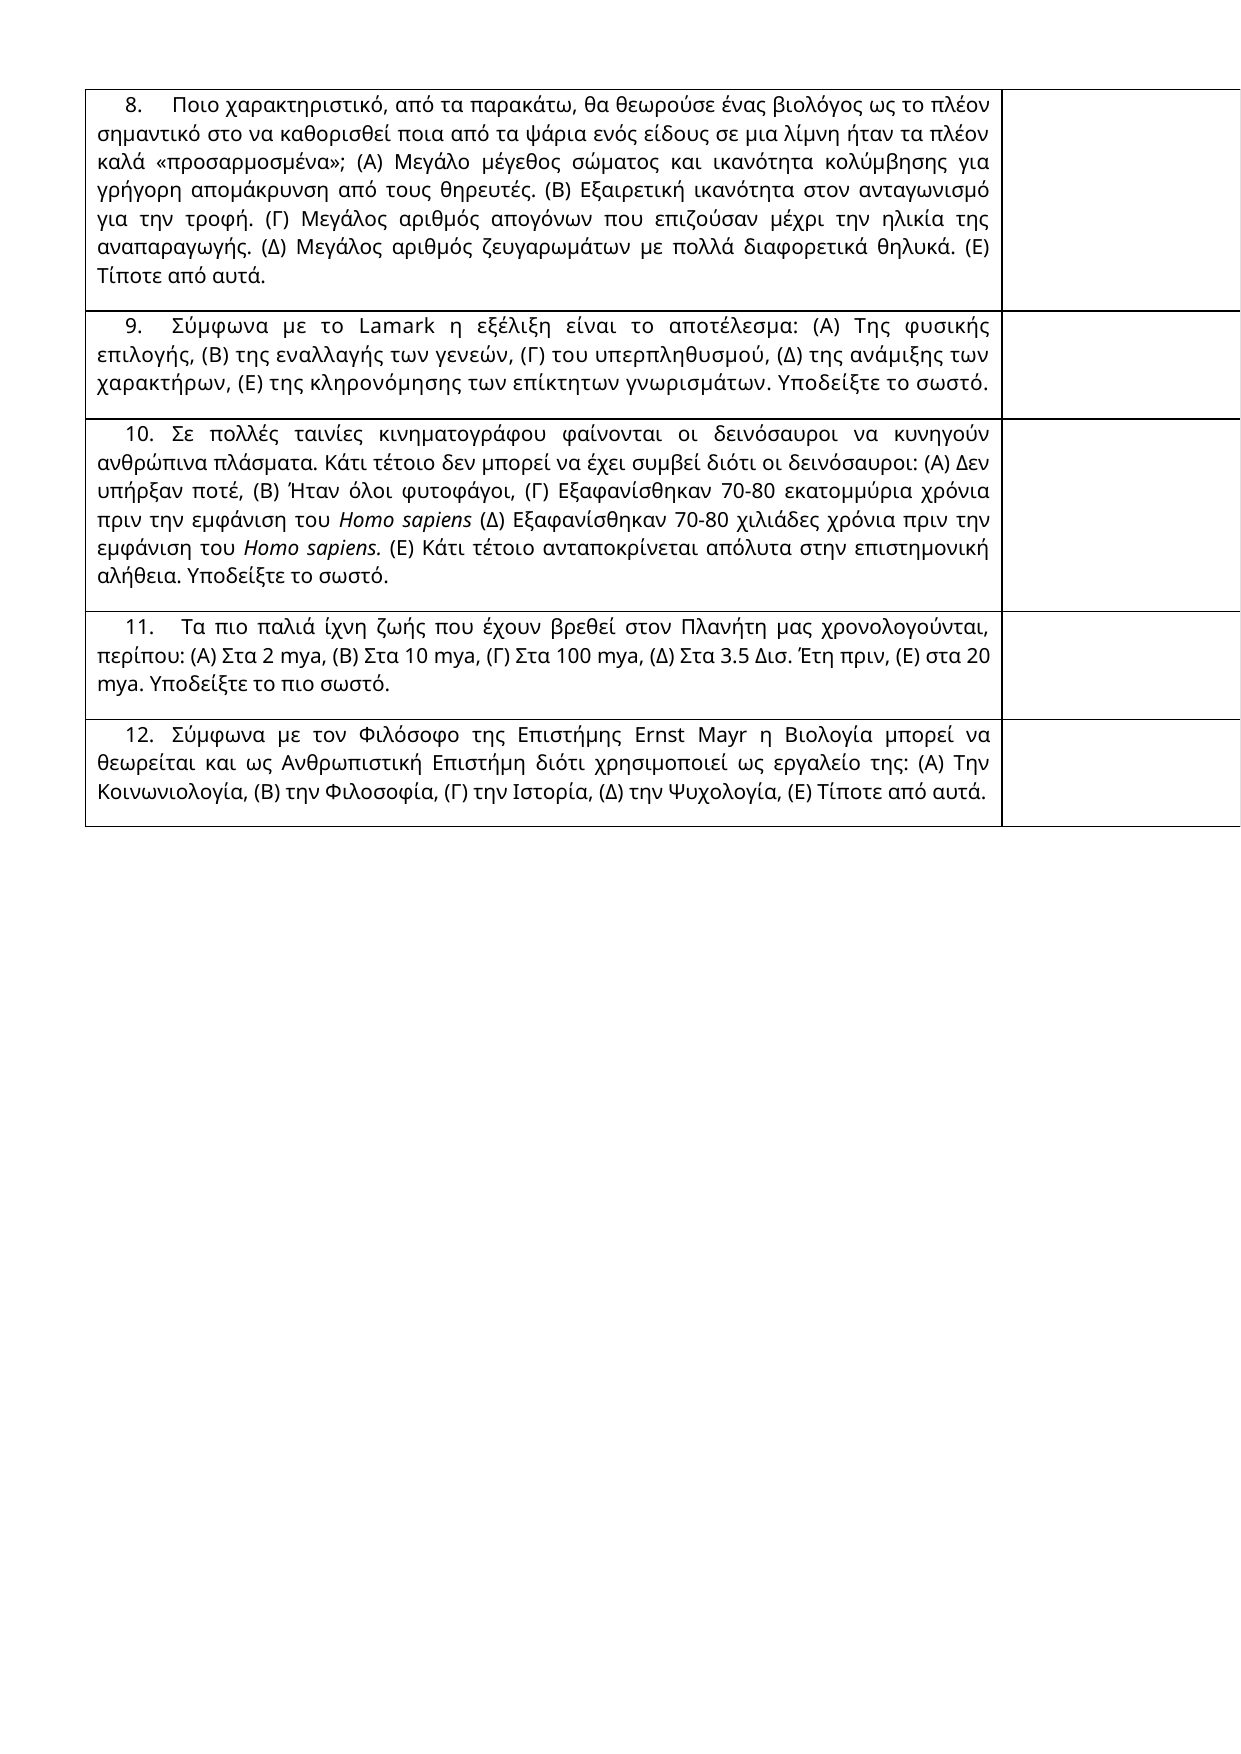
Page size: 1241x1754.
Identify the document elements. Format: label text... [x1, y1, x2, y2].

table_cell [1003, 612, 1240, 718]
table_cell [1003, 420, 1240, 611]
table_cell Ποιο χαρακτηριστικό, από τα παρακάτω, θα θεωρούσε ένας βιολόγος ως το πλέον σημαντικό στο να καθορισθεί ποια από τα ψάρια ενός είδους σε μια λίμνη ήταν τα πλέον καλά «προσαρμοσμένα»; (Α) Μεγάλο μέγεθος σώματος και ικανότητα κολύμβησης για γρήγορη απομάκρυνση από τους θηρευτές. (Β) Εξαιρετική ικανότητα στον ανταγωνισμό για την τροφή. (Γ) Μεγάλος αριθμός απογόνων που επιζούσαν μέχρι την ηλικία της αναπαραγωγής. (Δ) Μεγάλος αριθμός ζευγαρωμάτων με πολλά διαφορετικά θηλυκά. (Ε) Τίποτε από αυτά. [86, 90, 1001, 310]
table_cell [1003, 312, 1240, 418]
table_cell Σύμφωνα με το Lamark η εξέλιξη είναι το αποτέλεσμα: (Α) Της φυσικής επιλογής, (Β) της εναλλαγής των γενεών, (Γ) του υπερπληθυσμού, (Δ) της ανάμιξης των χαρακτήρων, (Ε) της κληρονόμησης των επίκτητων γνωρισμάτων. Υποδείξτε το σωστό. [86, 312, 1001, 418]
table_cell Τα πιο παλιά ίχνη ζωής που έχουν βρεθεί στον Πλανήτη μας χρονολογούνται, περίπου: (Α) Στα 2 mya, (Β) Στα 10 mya, (Γ) Στα 100 mya, (Δ) Στα 3.5 Δισ. Έτη πριν, (Ε) στα 20 mya. Υποδείξτε το πιο σωστό. [86, 612, 1001, 718]
table_cell Σε πολλές ταινίες κινηματογράφου φαίνονται οι δεινόσαυροι να κυνηγούν ανθρώπινα πλάσματα. Κάτι τέτοιο δεν μπορεί να έχει συμβεί διότι οι δεινόσαυροι: (Α) Δεν υπήρξαν ποτέ, (Β) Ήταν όλοι φυτοφάγοι, (Γ) Εξαφανίσθηκαν 70-80 εκατομμύρια χρόνια πριν την εμφάνιση του Homo sapiens (Δ) Εξαφανίσθηκαν 70-80 χιλιάδες χρόνια πριν την εμφάνιση του Homo sapiens. (Ε) Κάτι τέτοιο ανταποκρίνεται απόλυτα στην επιστημονική αλήθεια. Υποδείξτε το σωστό. [86, 420, 1001, 611]
table_cell [1003, 720, 1240, 826]
table_cell [1003, 90, 1240, 310]
table_cell Σύμφωνα με τον Φιλόσοφο της Επιστήμης Ernst Mayr η Βιολογία μπορεί να θεωρείται και ως Ανθρωπιστική Επιστήμη διότι χρησιμοποιεί ως εργαλείο της: (Α) Την Κοινωνιολογία, (Β) την Φιλοσοφία, (Γ) την Ιστορία, (Δ) την Ψυχολογία, (Ε) Τίποτε από αυτά. [86, 720, 1001, 826]
